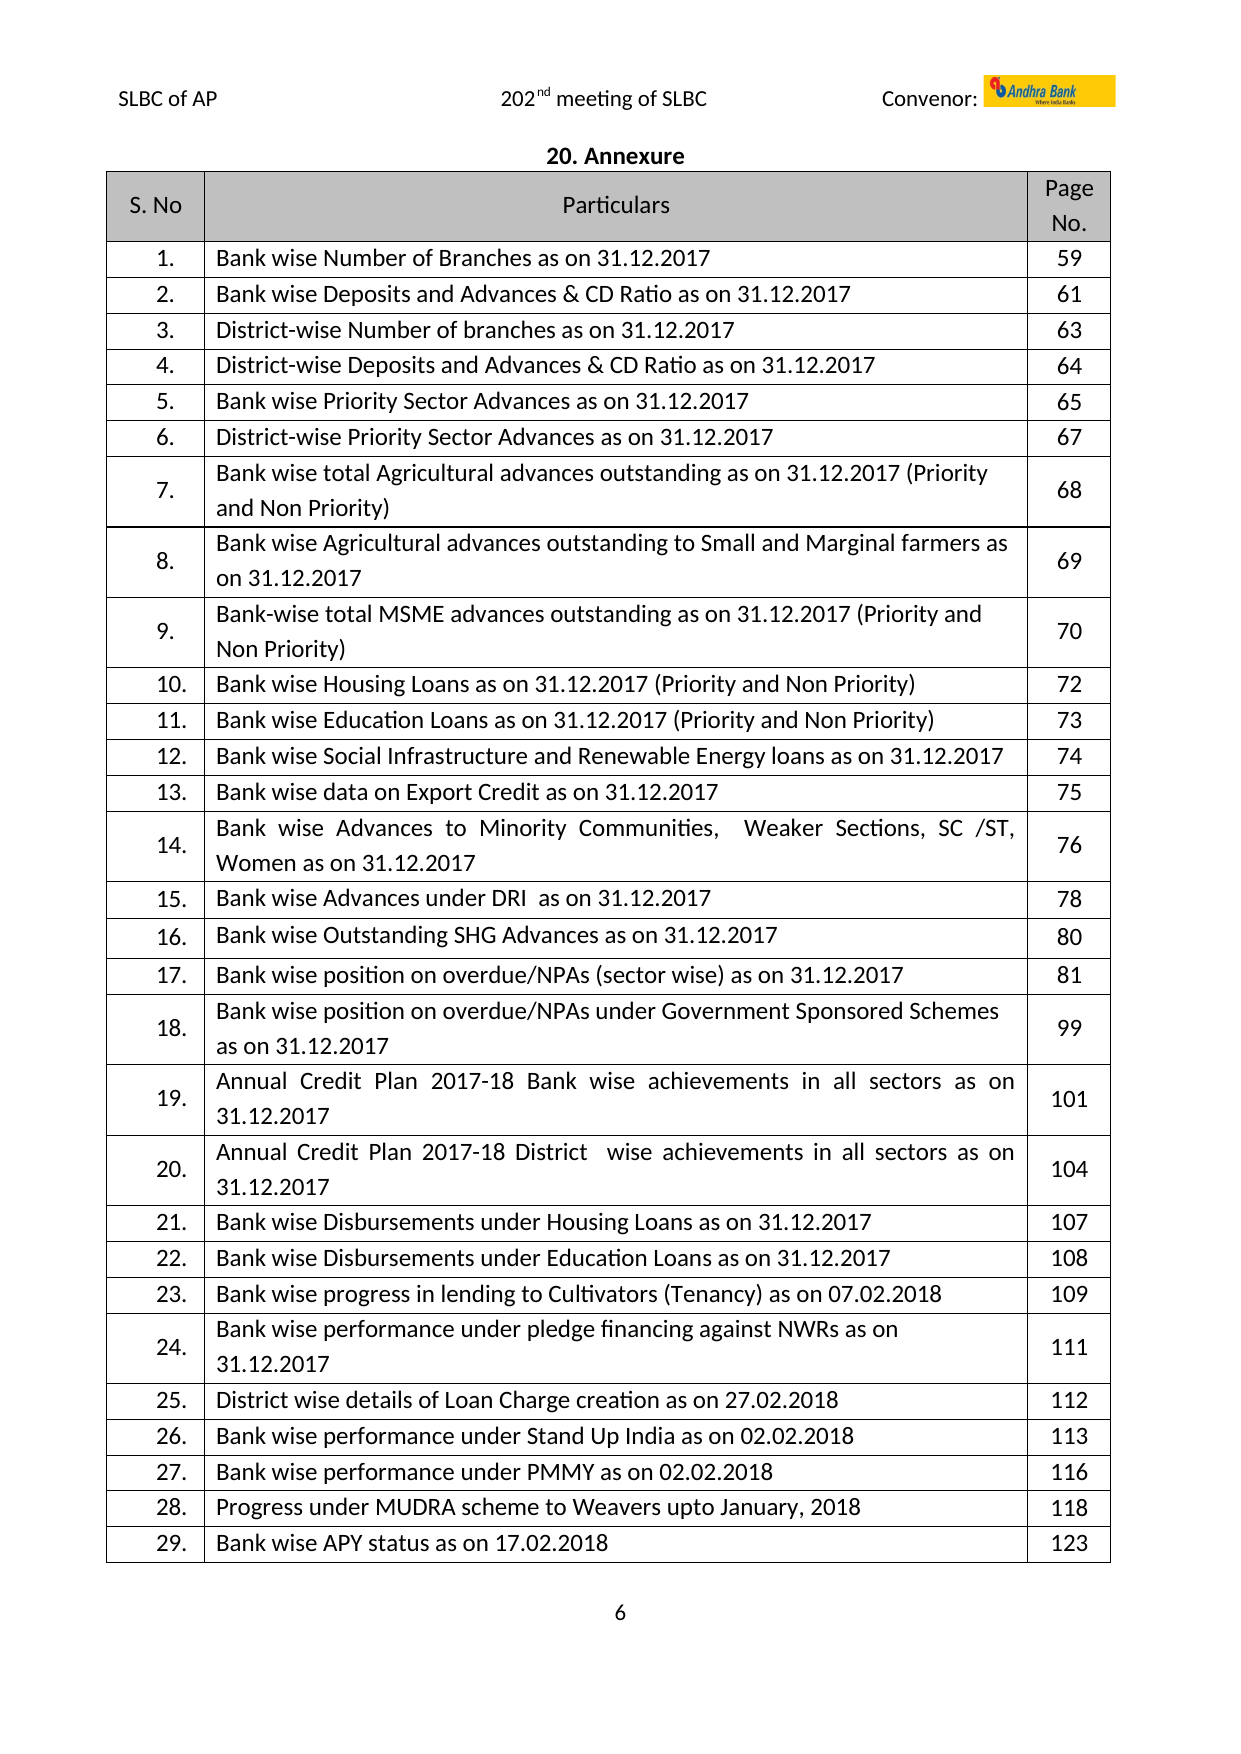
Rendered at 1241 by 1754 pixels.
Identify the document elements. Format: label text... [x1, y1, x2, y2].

table_cell [107, 812, 204, 881]
table_cell [107, 704, 204, 739]
table_cell [107, 385, 204, 420]
table_cell Bank wise data on Export Credit as on 31.12.2017 [205, 776, 1027, 811]
table_cell 70 [1028, 598, 1110, 667]
table_header Page No. [1028, 172, 1110, 241]
table_header S. No [107, 172, 204, 241]
table_cell District-wise Number of branches as on 31.12.2017 [205, 314, 1027, 348]
table_cell [107, 1314, 204, 1383]
table_cell 74 [1028, 740, 1110, 775]
table_cell Bank wise APY status as on 17.02.2018 [205, 1527, 1027, 1562]
table_cell Annual Credit Plan 2017-18 Bank wise achievements in all sectors as on 31.12.2017 [205, 1065, 1027, 1134]
table_cell Bank wise Priority Sector Advances as on 31.12.2017 [205, 385, 1027, 420]
table_cell Bank wise progress in lending to Cultivators (Tenancy) as on 07.02.2018 [205, 1278, 1027, 1312]
table_cell 68 [1028, 457, 1110, 526]
text 20. Annexure [109, 140, 1122, 171]
table_cell [107, 1206, 204, 1241]
table_cell District wise details of Loan Charge creation as on 27.02.2018 [205, 1384, 1027, 1419]
table_cell 80 [1028, 919, 1110, 958]
table_cell Bank wise Advances under DRI as on 31.12.2017 [205, 882, 1027, 918]
table_cell 67 [1028, 421, 1110, 456]
table_cell [107, 919, 204, 958]
table_cell [107, 1065, 204, 1134]
table_cell 59 [1028, 242, 1110, 277]
table_cell 104 [1028, 1136, 1110, 1205]
table_cell 73 [1028, 704, 1110, 739]
table_cell Bank wise performance under PMMY as on 02.02.2018 [205, 1456, 1027, 1490]
table_cell 81 [1028, 959, 1110, 994]
table_cell [107, 421, 204, 456]
table_cell [107, 242, 204, 277]
table_cell 108 [1028, 1242, 1110, 1277]
table_cell Bank wise Outstanding SHG Advances as on 31.12.2017 [205, 919, 1027, 958]
table_cell [107, 740, 204, 775]
table_cell 76 [1028, 812, 1110, 881]
table_cell [107, 1491, 204, 1526]
table_cell Bank wise Number of Branches as on 31.12.2017 [205, 242, 1027, 277]
table_cell [107, 1384, 204, 1419]
table_cell [107, 598, 204, 667]
table_cell 118 [1028, 1491, 1110, 1526]
table_cell [107, 1456, 204, 1490]
table_cell 99 [1028, 995, 1110, 1064]
table_cell [107, 278, 204, 313]
table_cell [107, 995, 204, 1064]
table_cell 111 [1028, 1314, 1110, 1383]
table_cell [107, 1420, 204, 1454]
table_cell Bank wise Disbursements under Housing Loans as on 31.12.2017 [205, 1206, 1027, 1241]
table_cell [107, 776, 204, 811]
table_cell 65 [1028, 385, 1110, 420]
table_cell Annual Credit Plan 2017-18 District wise achievements in all sectors as on 31.12.2017 [205, 1136, 1027, 1205]
table_cell [107, 959, 204, 994]
table_cell 116 [1028, 1456, 1110, 1490]
table_cell Bank wise Social Infrastructure and Renewable Energy loans as on 31.12.2017 [205, 740, 1027, 775]
table_cell Bank wise Education Loans as on 31.12.2017 (Priority and Non Priority) [205, 704, 1027, 739]
table_cell [107, 1278, 204, 1312]
table_cell 72 [1028, 668, 1110, 703]
table_cell Bank wise Advances to Minority Communities, Weaker Sections, SC /ST, Women as on 31.12.2017 [205, 812, 1027, 881]
table_cell 109 [1028, 1278, 1110, 1312]
table_cell Bank wise position on overdue/NPAs under Government Sponsored Schemes as on 31.12.2017 [205, 995, 1027, 1064]
table_cell 78 [1028, 882, 1110, 918]
picture [983, 75, 1116, 107]
table_cell [107, 457, 204, 526]
table_cell District-wise Priority Sector Advances as on 31.12.2017 [205, 421, 1027, 456]
table_cell Bank wise Agricultural advances outstanding to Small and Marginal farmers as on 31.12.2017 [205, 528, 1027, 597]
table_cell Bank wise performance under pledge financing against NWRs as on 31.12.2017 [205, 1314, 1027, 1383]
table_cell Progress under MUDRA scheme to Weavers upto January, 2018 [205, 1491, 1027, 1526]
table_cell Bank wise Housing Loans as on 31.12.2017 (Priority and Non Priority) [205, 668, 1027, 703]
table_cell [107, 528, 204, 597]
table_cell 113 [1028, 1420, 1110, 1454]
table_cell 63 [1028, 314, 1110, 348]
table_cell 64 [1028, 350, 1110, 384]
table_cell Bank wise position on overdue/NPAs (sector wise) as on 31.12.2017 [205, 959, 1027, 994]
table_cell Bank-wise total MSME advances outstanding as on 31.12.2017 (Priority and Non Priority) [205, 598, 1027, 667]
table_cell [107, 1242, 204, 1277]
table_cell 75 [1028, 776, 1110, 811]
table_cell Bank wise total Agricultural advances outstanding as on 31.12.2017 (Priority and Non Priority) [205, 457, 1027, 526]
table_cell [107, 882, 204, 918]
table_cell District-wise Deposits and Advances & CD Ratio as on 31.12.2017 [205, 350, 1027, 384]
table_cell 112 [1028, 1384, 1110, 1419]
table_cell 69 [1028, 528, 1110, 597]
table_cell Bank wise performance under Stand Up India as on 02.02.2018 [205, 1420, 1027, 1454]
table_cell [107, 350, 204, 384]
table_cell Bank wise Deposits and Advances & CD Ratio as on 31.12.2017 [205, 278, 1027, 313]
table_cell [107, 1527, 204, 1562]
table_cell 61 [1028, 278, 1110, 313]
table_cell 107 [1028, 1206, 1110, 1241]
table_header Particulars [205, 172, 1027, 241]
table_cell [107, 314, 204, 348]
table_cell [107, 668, 204, 703]
table_cell 101 [1028, 1065, 1110, 1134]
table_cell 123 [1028, 1527, 1110, 1562]
table_cell Bank wise Disbursements under Education Loans as on 31.12.2017 [205, 1242, 1027, 1277]
table_cell [107, 1136, 204, 1205]
